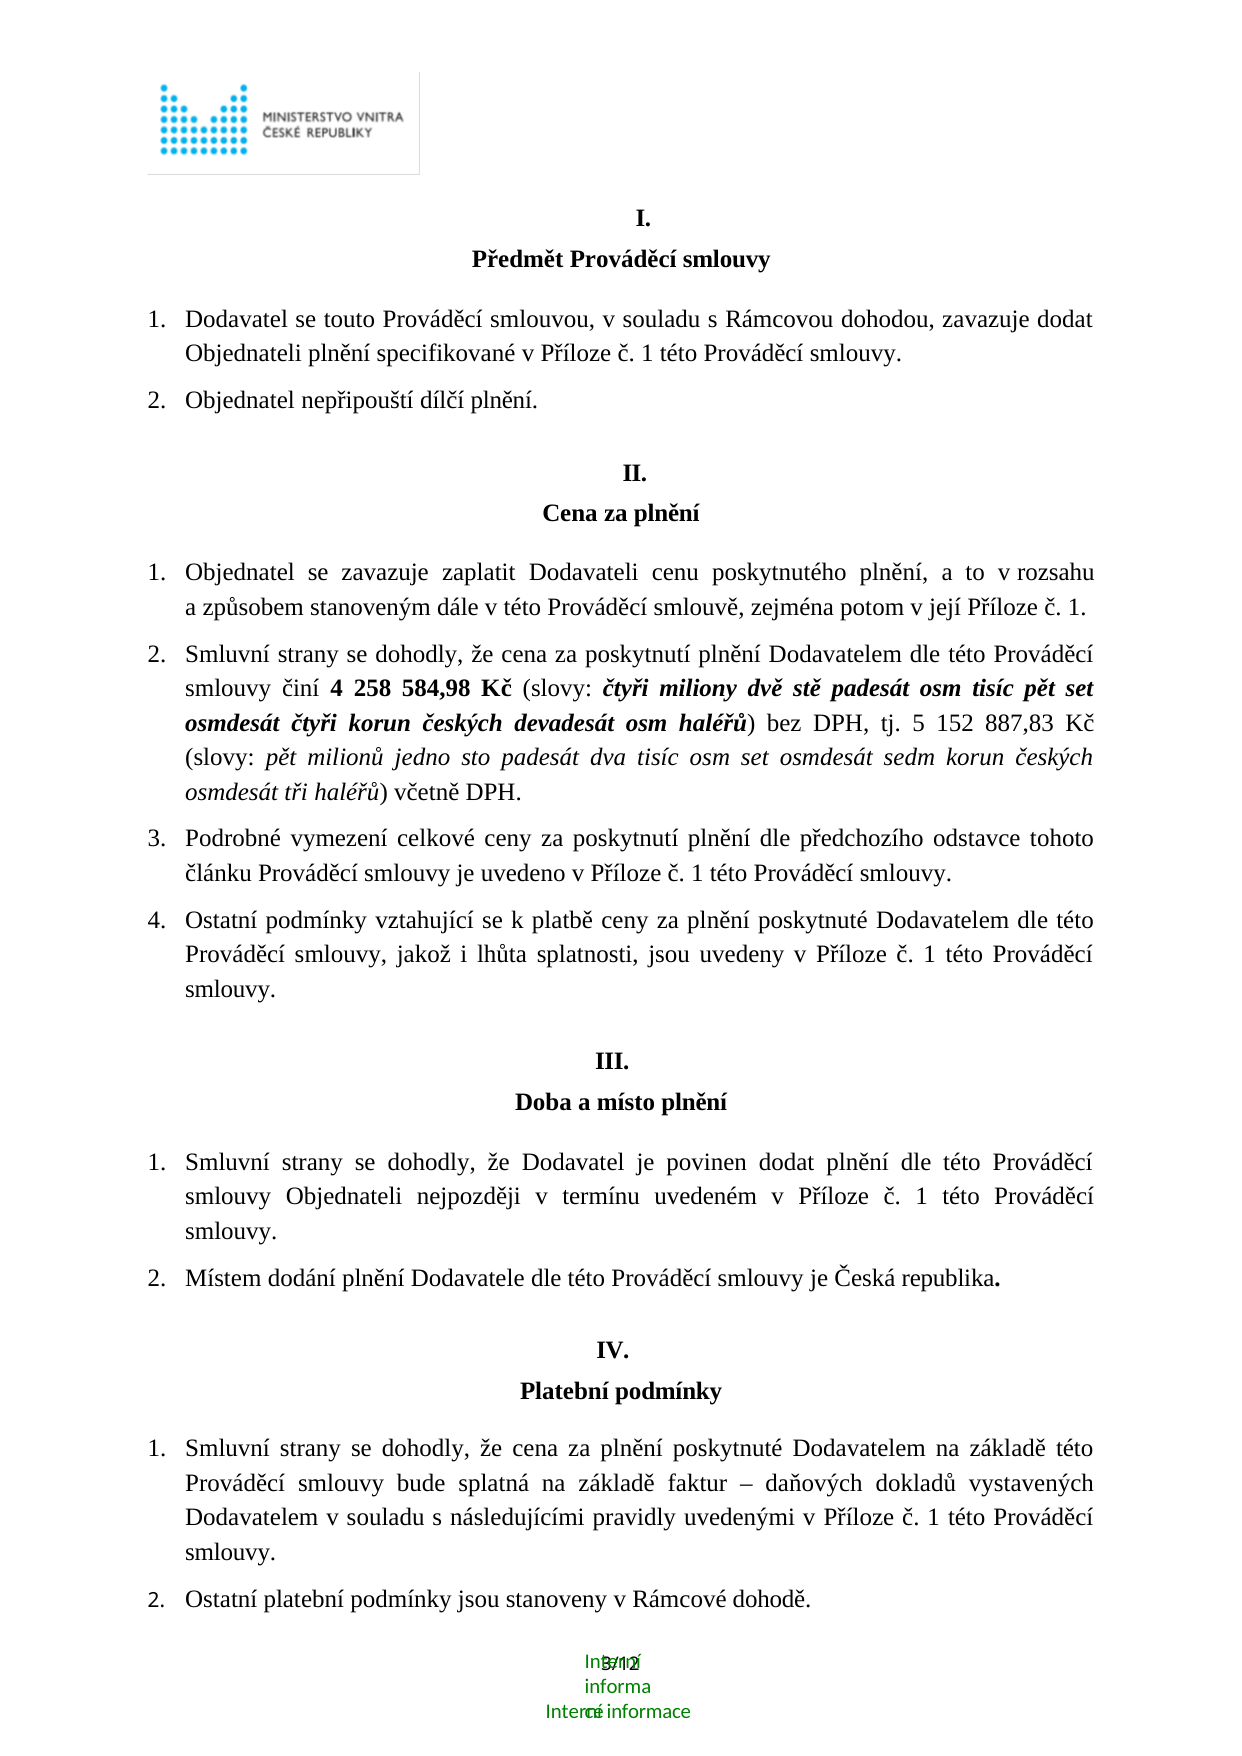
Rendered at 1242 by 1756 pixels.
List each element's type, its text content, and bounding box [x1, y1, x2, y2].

subtitle III. [134, 1046, 1090, 1075]
subtitle Doba a místo plnění [147, 1087, 1095, 1116]
list Objednatel nepřipouští dílčí plnění. [147, 385, 1117, 414]
list Dodavatel se touto Prováděcí smlouvou, v souladu s Rámcovou dohodou, zavazuje dodat Objednateli plnění specifikované v Příloze č. 1 této Prováděcí smlouvy. [147, 304, 1094, 367]
subtitle Platební podmínky [147, 1376, 1095, 1405]
subtitle Cena za plnění [147, 498, 1094, 526]
subtitle Předmět Prováděcí smlouvy [147, 244, 1095, 273]
subtitle I. [635, 203, 1117, 232]
picture [147, 72, 420, 175]
subtitle IV. [136, 1335, 1090, 1363]
list Smluvní strany se dohodly, že cena za plnění poskytnuté Dodavatelem na základě této Prováděcí smlouvy bude splatná na základě faktur – daňových dokladů vystavených Dodavatelem v souladu s následujícími pravidly uvedenými v Příloze č. 1 této Prováděcí smlouvy. [147, 1433, 1094, 1566]
subtitle II. [622, 458, 1117, 486]
list Smluvní strany se dohodly, že cena za poskytnutí plnění Dodavatelem dle této Prováděcí smlouvy činí 4 258 584,98 Kč (slovy: čtyři miliony dvě stě padesát osm tisíc pět set osmdesát čtyři korun českých devadesát osm haléřů) bez DPH, tj. 5 152 887,83 Kč (slovy: pět milionů jedno sto padesát dva tisíc osm set osmdesát sedm korun českých osmdesát tři haléřů) včetně DPH. [147, 639, 1094, 805]
list Podrobné vymezení celkové ceny za poskytnutí plnění dle předchozího odstavce tohoto článku Prováděcí smlouvy je uvedeno v Příloze č. 1 této Prováděcí smlouvy. [147, 823, 1094, 887]
list Místem dodání plnění Dodavatele dle této Prováděcí smlouvy je Česká republika. [147, 1263, 1117, 1291]
list Smluvní strany se dohodly, že Dodavatel je povinen dodat plnění dle této Prováděcí smlouvy Objednateli nejpozději v termínu uvedeném v Příloze č. 1 této Prováděcí smlouvy. [147, 1147, 1094, 1244]
list Ostatní platební podmínky jsou stanoveny v Rámcové dohodě. [147, 1584, 1117, 1613]
list Ostatní podmínky vztahující se k platbě ceny za plnění poskytnuté Dodavatelem dle této Prováděcí smlouvy, jakož i lhůta splatnosti, jsou uvedeny v Příloze č. 1 této Prováděcí smlouvy. [147, 905, 1094, 1003]
list Objednatel se zavazuje zaplatit Dodavateli cenu poskytnutého plnění, a to v rozsahu a způsobem stanoveným dále v této Prováděcí smlouvě, zejména potom v její Příloze č. 1. [147, 557, 1094, 620]
